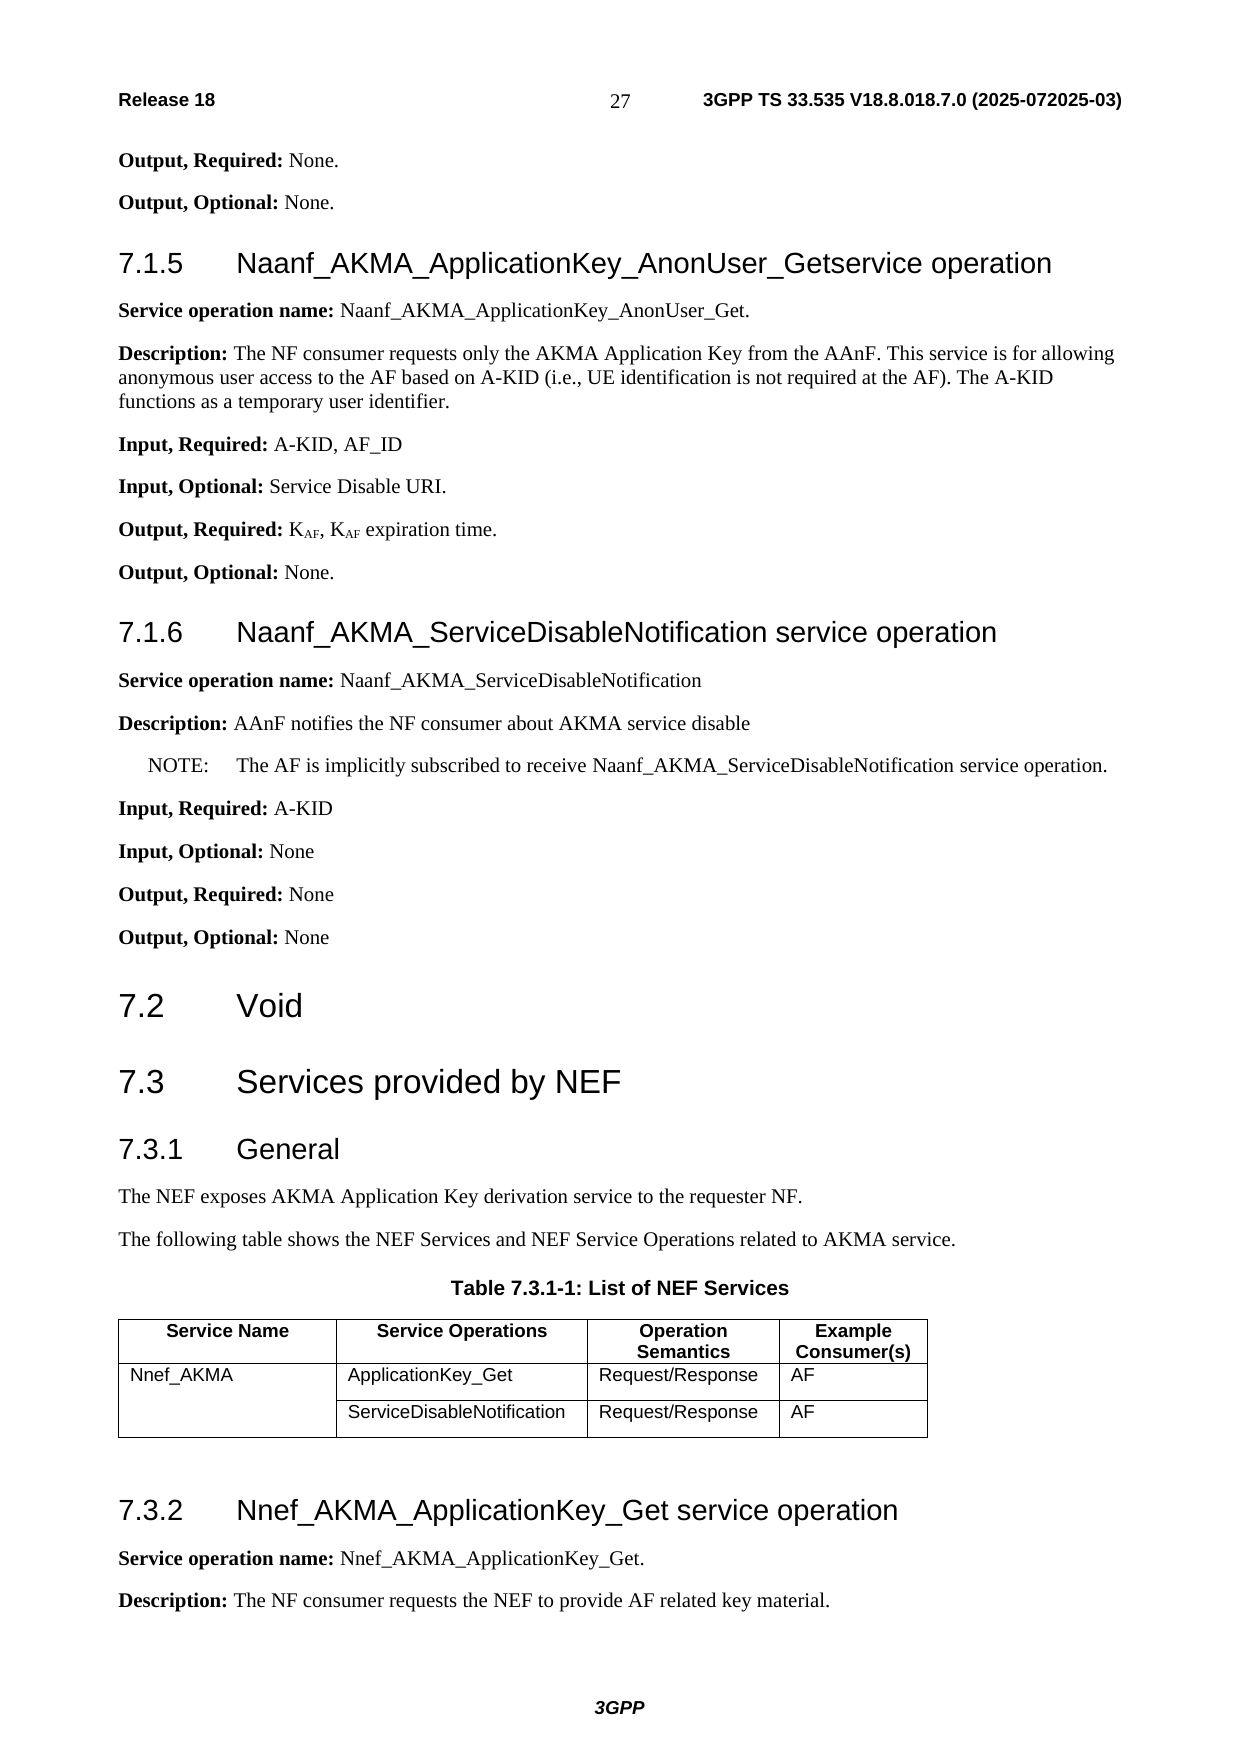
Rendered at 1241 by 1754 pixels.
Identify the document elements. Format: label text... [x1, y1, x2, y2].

text Output, Optional: None. [118, 190, 1122, 214]
text Service operation name: Nnef_AKMA_ApplicationKey_Get. [118, 1545, 1122, 1569]
text Output, Optional: None [118, 924, 1122, 949]
subtitle 7.1.6 Naanf_AKMA_ServiceDisableNotification service operation [118, 615, 1122, 649]
text Input, Required: A-KID, AF_ID [118, 432, 1122, 456]
table_cell ServiceDisableNotification [337, 1401, 587, 1437]
text Service operation name: Naanf_AKMA_ServiceDisableNotification [118, 668, 1122, 692]
text Output, Required: None. [118, 147, 1122, 172]
subtitle 7.3 Services provided by NEF [118, 1062, 1122, 1101]
text Input, Required: A-KID [118, 796, 1122, 820]
text The following table shows the NEF Services and NEF Service Operations related to AKMA service. [118, 1227, 1122, 1251]
text Output, Optional: None. [118, 560, 1122, 584]
table_cell AF [780, 1364, 927, 1400]
text Description: The NF consumer requests the NEF to provide AF related key material. [118, 1588, 1122, 1612]
table_header Example Consumer(s) [780, 1320, 927, 1363]
subtitle 7.1.5 Naanf_AKMA_ApplicationKey_AnonUser_Getservice operation [118, 246, 1122, 279]
text Table 7.3.1-1: List of NEF Services [118, 1276, 1122, 1300]
text Input, Optional: Service Disable URI. [118, 474, 1122, 498]
text Description: AAnF notifies the NF consumer about AKMA service disable [118, 711, 1122, 734]
table_cell Request/Response [588, 1364, 779, 1400]
subtitle 7.3.1 General [118, 1132, 1122, 1165]
text Service operation name: Naanf_AKMA_ApplicationKey_AnonUser_Get. [118, 298, 1122, 322]
table_cell Request/Response [588, 1401, 779, 1437]
table_cell Nnef_AKMA [119, 1364, 336, 1437]
text Output, Required: KAF, KAF expiration time. [118, 517, 1122, 541]
table_cell AF [780, 1401, 927, 1437]
table_header Service Operations [337, 1320, 587, 1363]
text Output, Required: None [118, 882, 1122, 906]
subtitle 7.2 Void [118, 986, 1122, 1024]
subtitle 7.3.2 Nnef_AKMA_ApplicationKey_Get service operation [118, 1493, 1122, 1527]
table_header Operation Semantics [588, 1320, 779, 1363]
text NOTE: The AF is implicitly subscribed to receive Naanf_AKMA_ServiceDisableNotification service operation. [148, 753, 1122, 777]
table_cell ApplicationKey_Get [337, 1364, 587, 1400]
table_header Service Name [119, 1320, 336, 1363]
text The NEF exposes AKMA Application Key derivation service to the requester NF. [118, 1184, 1122, 1208]
text Input, Optional: None [118, 839, 1122, 863]
text Description: The NF consumer requests only the AKMA Application Key from the AAnF. This service is for allowing anonymous user access to the AF based on A-KID (i.e., UE identification is not required at the AF). The A-KID functions as a temporary user identifier. [118, 341, 1122, 413]
